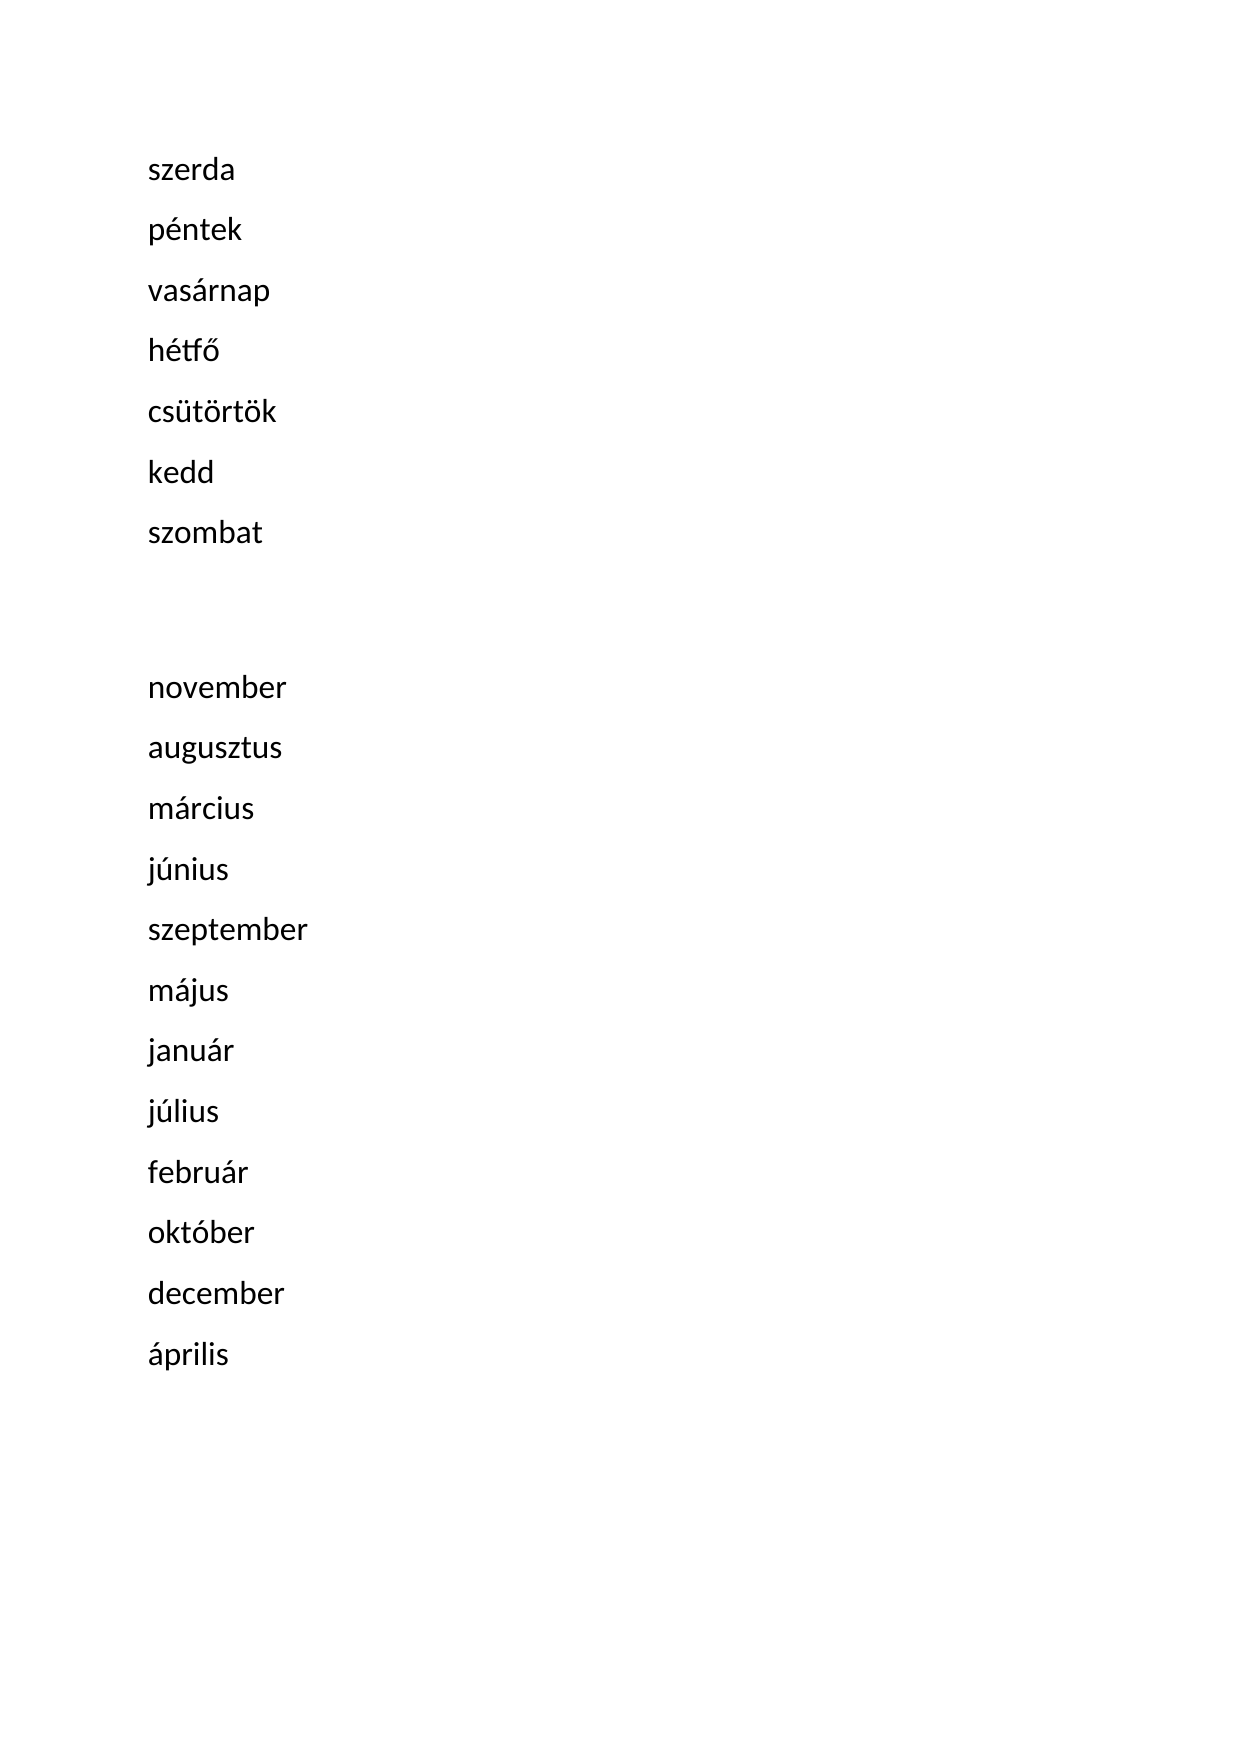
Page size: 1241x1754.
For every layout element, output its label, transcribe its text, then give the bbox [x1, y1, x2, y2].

text október [148, 1211, 1093, 1252]
text február [148, 1151, 1093, 1191]
text hétfő [148, 329, 1093, 370]
text kedd [148, 451, 1093, 491]
text szerda [148, 148, 1093, 188]
text március [148, 787, 1093, 828]
text május [148, 969, 1093, 1009]
text április [148, 1333, 1093, 1373]
text november [148, 666, 1093, 706]
text december [148, 1272, 1093, 1313]
text csütörtök [148, 390, 1093, 431]
text szombat [148, 511, 1093, 552]
text vasárnap [148, 269, 1093, 309]
text január [148, 1029, 1093, 1070]
text szeptember [148, 908, 1093, 949]
text július [148, 1090, 1093, 1131]
text június [148, 848, 1093, 888]
text augusztus [148, 726, 1093, 767]
text péntek [148, 208, 1093, 249]
